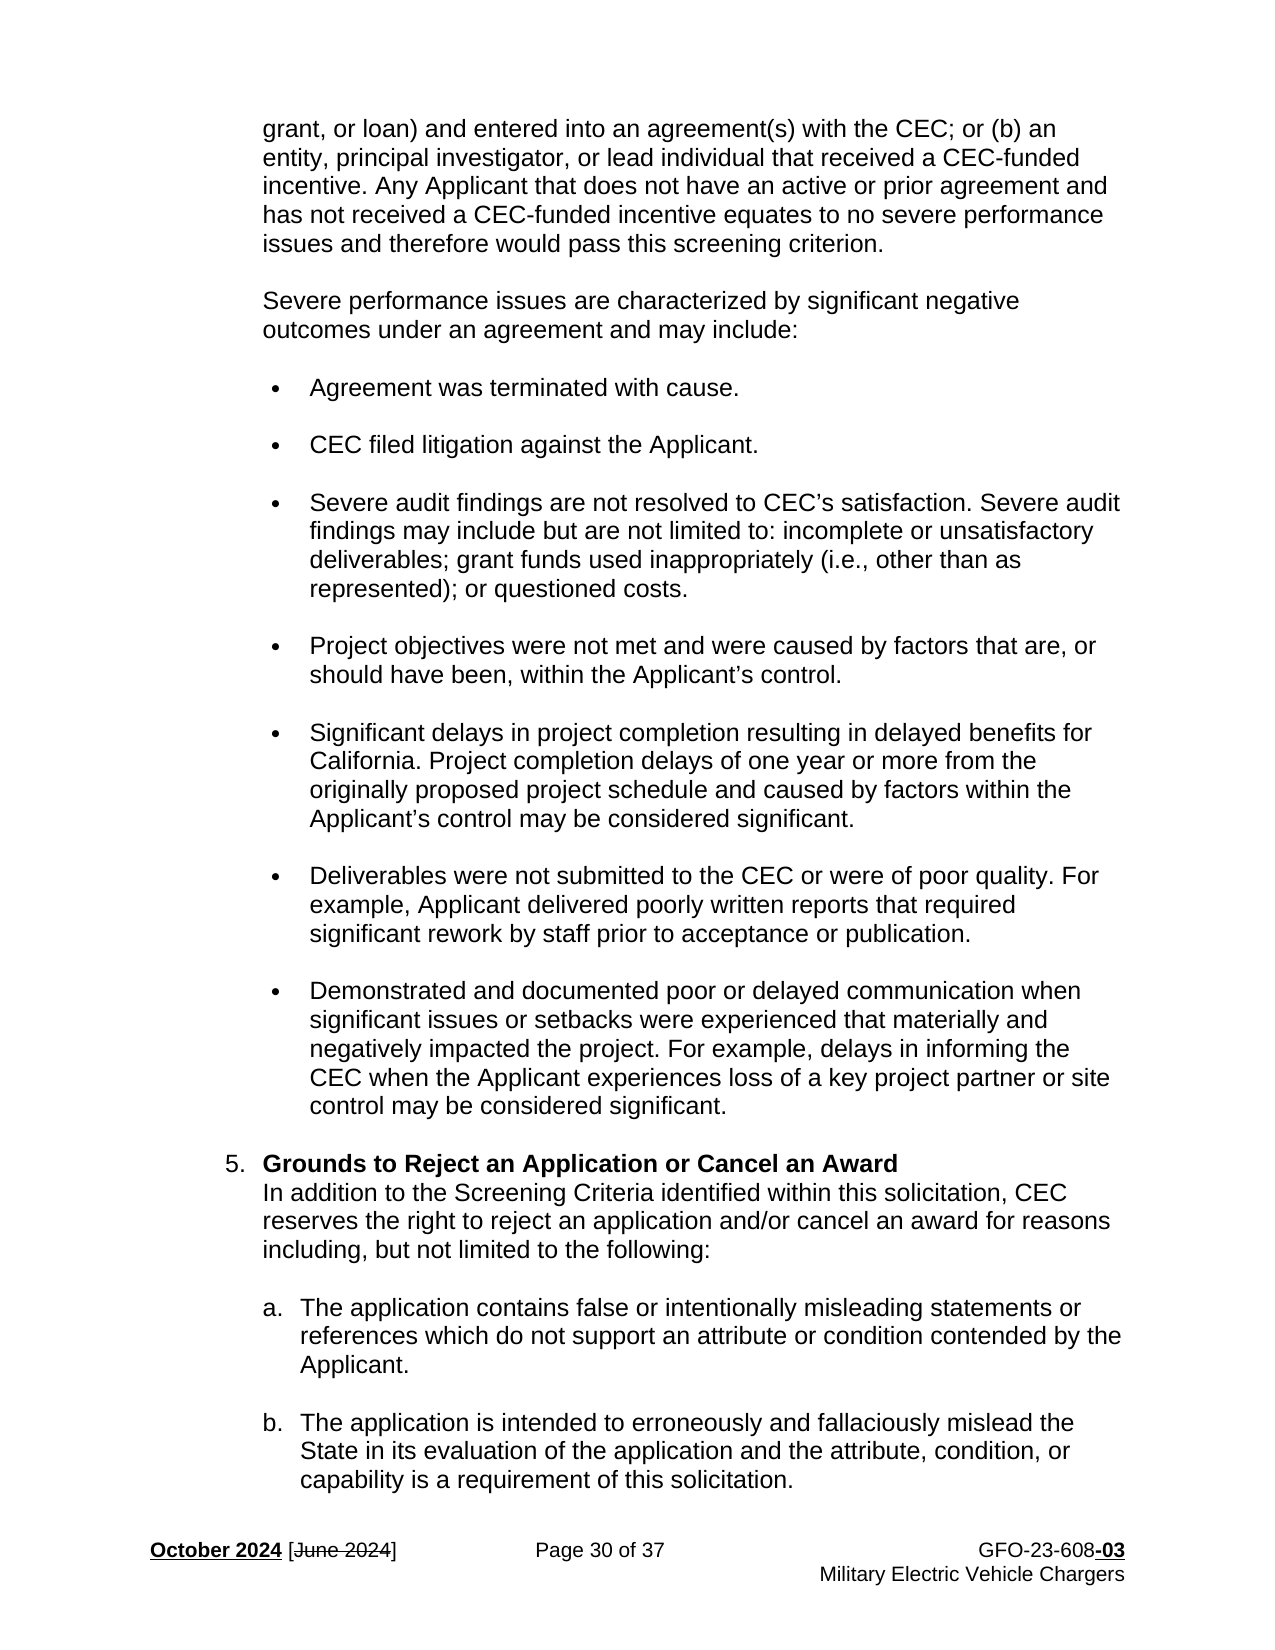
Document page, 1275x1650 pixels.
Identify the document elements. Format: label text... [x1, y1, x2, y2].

list Severe audit findings are not resolved to CEC’s satisfaction. Severe audit findings may include but are not limited to: incomplete or unsatisfactory deliverables; grant funds used inappropriately (i.e., other than as represented); or questioned costs. [272, 488, 1125, 603]
list The application contains false or intentionally misleading statements or references which do not support an attribute or condition contended by the Applicant. [262, 1293, 1125, 1379]
list Project objectives were not met and were caused by factors that are, or should have been, within the Applicant’s control. [272, 631, 1125, 689]
list Agreement was terminated with cause. [272, 373, 1125, 401]
list Grounds to Reject an Application or Cancel an Award [225, 1149, 1125, 1178]
list Demonstrated and documented poor or delayed communication when significant issues or setbacks were experienced that materially and negatively impacted the project. For example, delays in informing the CEC when the Applicant experiences loss of a key project partner or site control may be considered significant. [272, 976, 1125, 1120]
text Severe performance issues are characterized by significant negative outcomes under an agreement and may include: [262, 286, 1125, 344]
list CEC filed litigation against the Applicant. [272, 430, 1125, 459]
list Significant delays in project completion resulting in delayed benefits for California. Project completion delays of one year or more from the originally proposed project schedule and caused by factors within the Applicant’s control may be considered significant. [272, 718, 1125, 833]
list Deliverables were not submitted to the CEC or were of poor quality. For example, Applicant delivered poorly written reports that required significant rework by staff prior to acceptance or publication. [272, 861, 1125, 948]
list The application is intended to erroneously and fallaciously mislead the State in its evaluation of the application and the attribute, condition, or capability is a requirement of this solicitation. [262, 1408, 1125, 1494]
text In addition to the Screening Criteria identified within this solicitation, CEC reserves the right to reject an application and/or cancel an award for reasons including, but not limited to the following: [262, 1178, 1125, 1264]
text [262, 114, 1125, 258]
